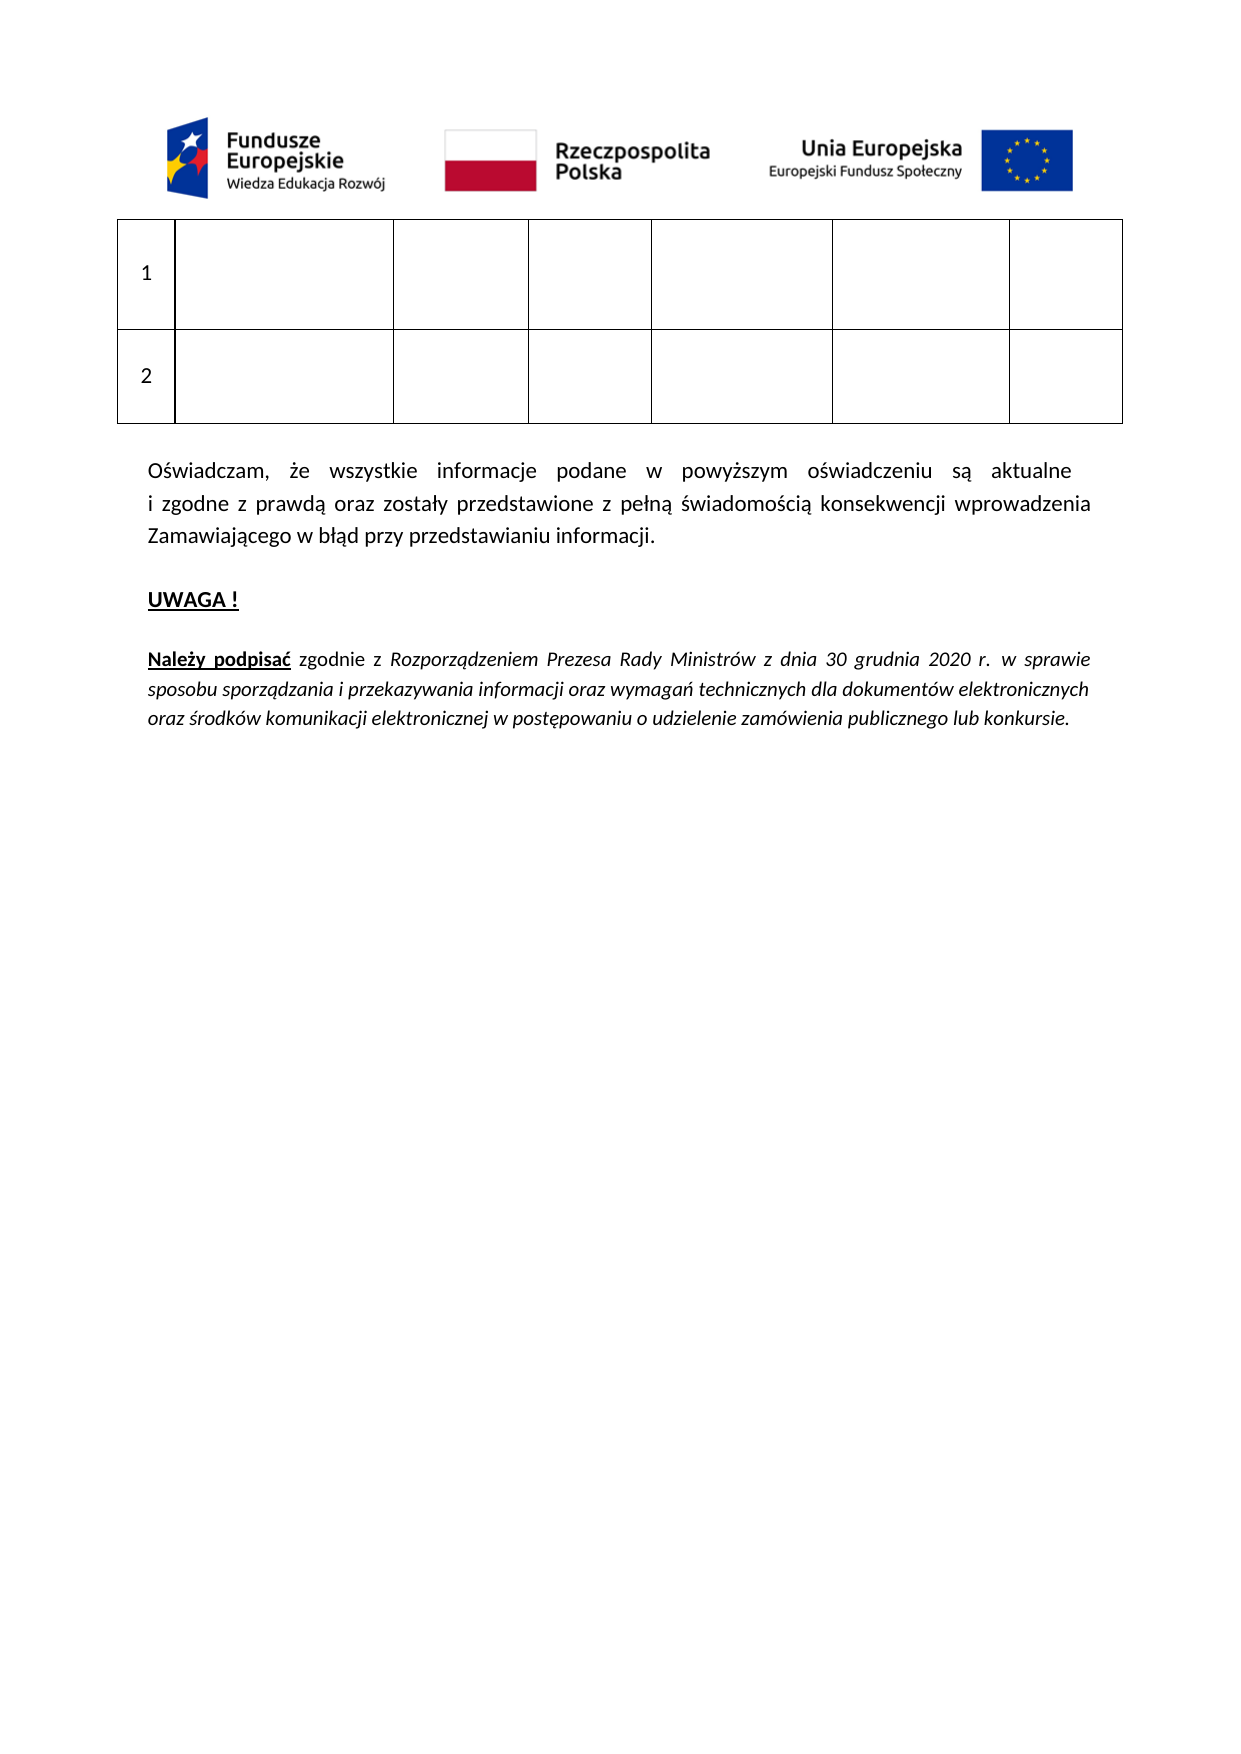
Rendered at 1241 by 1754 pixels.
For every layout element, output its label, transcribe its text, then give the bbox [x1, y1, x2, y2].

table_cell [529, 330, 651, 423]
table_cell [176, 220, 393, 329]
text Oświadczam, że wszystkie informacje podane w powyższym oświadczeniu są aktualne i zgodne z prawdą oraz zostały przedstawione z pełną świadomością konsekwencji wprowadzenia Zamawiającego w błąd przy przedstawianiu informacji. [148, 457, 1093, 549]
picture [147, 97, 1093, 219]
text UWAGA ! [148, 585, 1093, 613]
table_cell 1 [118, 220, 174, 329]
table_cell [833, 330, 1009, 423]
table_cell [529, 220, 651, 329]
text Należy podpisać zgodnie z Rozporządzeniem Prezesa Rady Ministrów z dnia 30 grudnia 2020 r. w sprawie sposobu sporządzania i przekazywania informacji oraz wymagań technicznych dla dokumentów elektronicznych oraz środków komunikacji elektronicznej w postępowaniu o udzielenie zamówienia publicznego lub konkursie. [148, 647, 1093, 730]
table_cell [394, 330, 528, 423]
table_cell [833, 220, 1009, 329]
table_cell [1010, 220, 1122, 329]
table_cell [652, 330, 832, 423]
table_cell [394, 220, 528, 329]
table_cell [652, 220, 832, 329]
table_cell 2 [118, 330, 174, 423]
table_cell [1010, 330, 1122, 423]
table_cell [176, 330, 393, 423]
